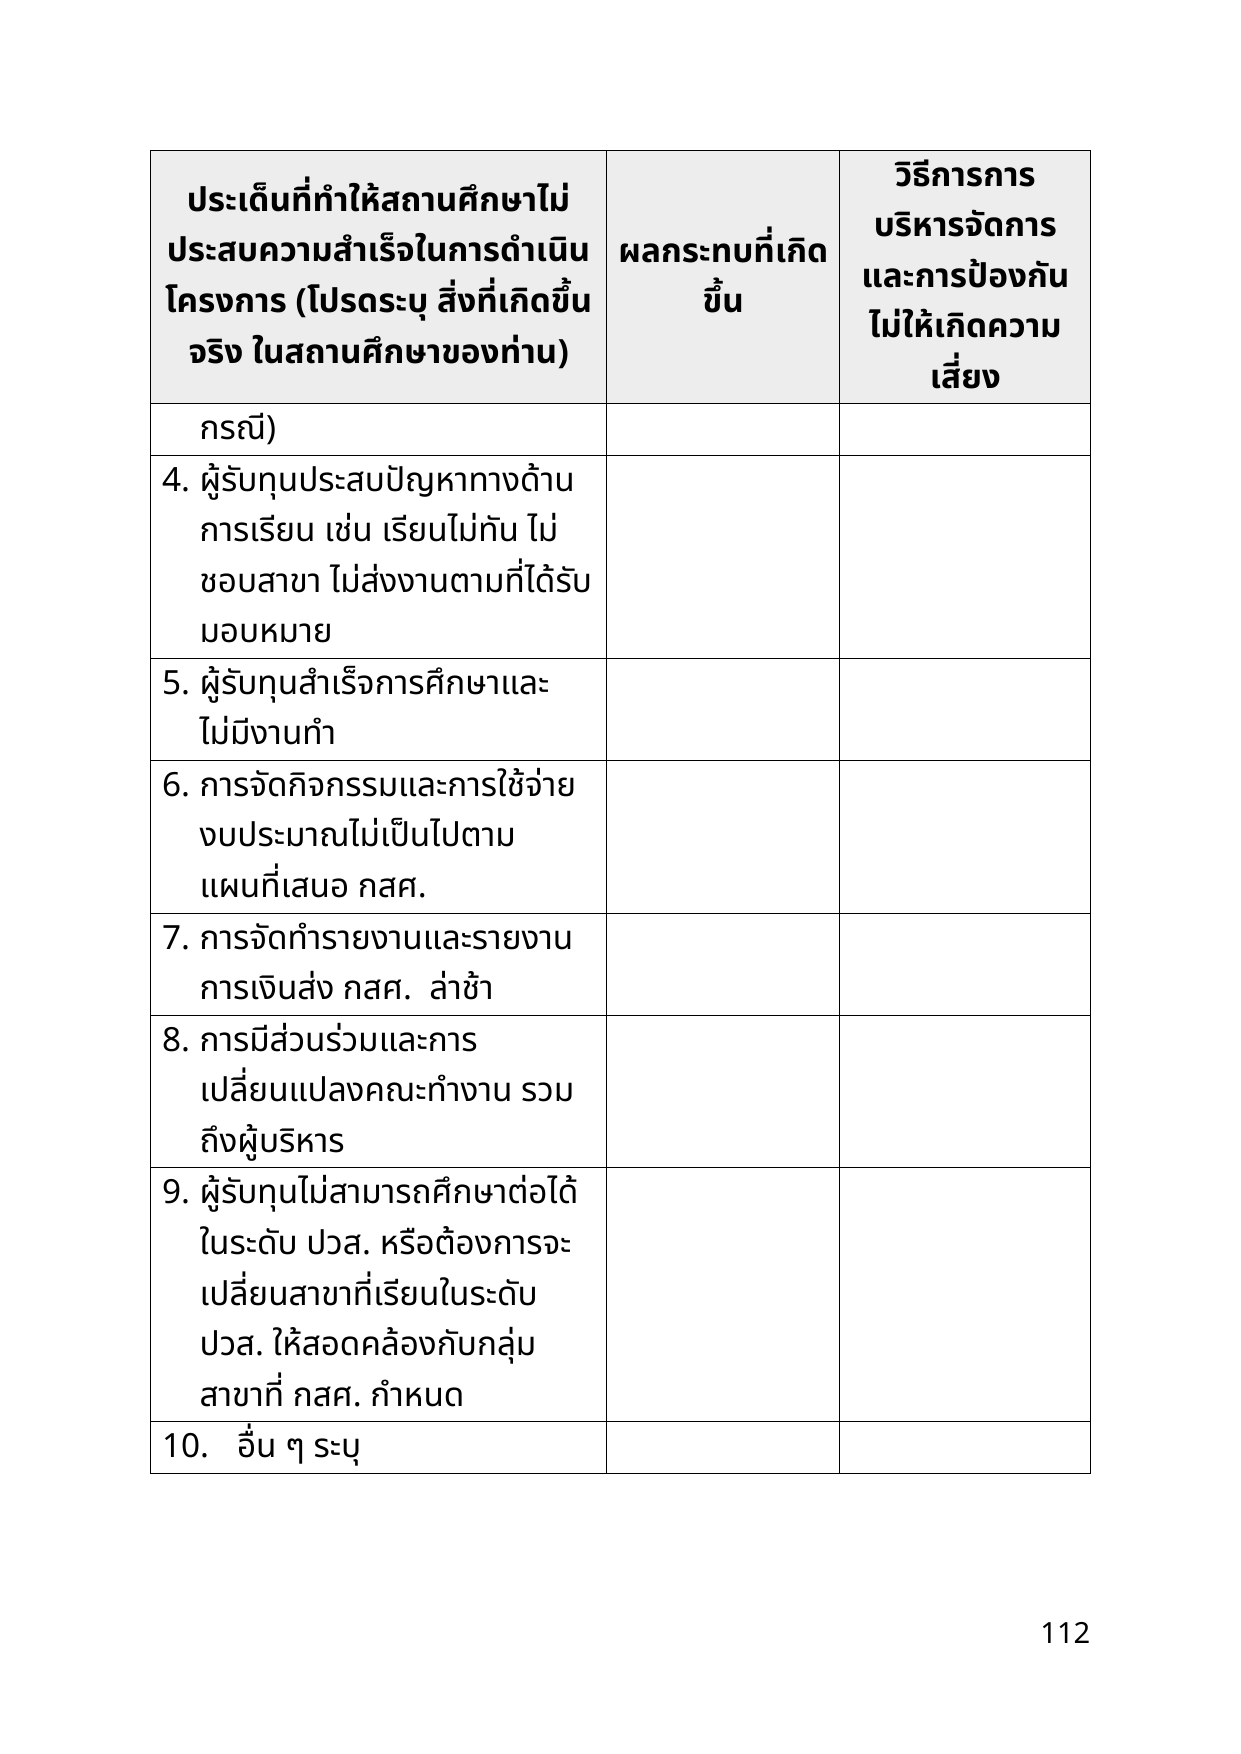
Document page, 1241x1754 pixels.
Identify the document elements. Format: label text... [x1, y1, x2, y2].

table_cell อื่น ๆ ระบุ [151, 1422, 606, 1473]
table_cell [840, 1016, 1090, 1167]
table_cell ผู้รับทุนประสบปัญหาทางด้านการเรียน เช่น เรียนไม่ทัน ไม่ชอบสาขา ไม่ส่งงานตามที่ได้รับมอบหมาย [151, 456, 606, 658]
table_header วิธีการการบริหารจัดการและการป้องกันไม่ให้เกิดความเสี่ยง [840, 151, 1090, 403]
table_cell ผู้รับทุนไม่สามารถศึกษาต่อได้ในระดับ ปวส. หรือต้องการจะเปลี่ยนสาขาที่เรียนในระดับ ปวส. ให้สอดคล้องกับกลุ่มสาขาที่ กสศ. กำหนด [151, 1168, 606, 1421]
table_cell การจัดกิจกรรมและการใช้จ่ายงบประมาณไม่เป็นไปตามแผนที่เสนอ กสศ. [151, 761, 606, 912]
table_cell [607, 914, 839, 1015]
table_cell [840, 404, 1090, 455]
table_cell [607, 1168, 839, 1421]
table_cell [607, 761, 839, 912]
table_cell [840, 456, 1090, 658]
table_cell [607, 1422, 839, 1473]
table_cell [840, 761, 1090, 912]
table_cell [840, 659, 1090, 760]
table_cell ผู้รับทุนสำเร็จการศึกษาและไม่มีงานทำ [151, 659, 606, 760]
table_cell การมีส่วนร่วมและการเปลี่ยนแปลงคณะทำงาน รวมถึงผู้บริหาร [151, 1016, 606, 1167]
table_cell [840, 914, 1090, 1015]
table_cell [607, 659, 839, 760]
table_header ผลกระทบที่เกิดขึ้น [607, 151, 839, 403]
table_cell [607, 404, 839, 455]
table_cell [840, 1168, 1090, 1421]
table_header ประเด็นที่ทำให้สถานศึกษาไม่ประสบความสำเร็จในการดำเนินโครงการ (โปรดระบุ สิ่งที่เกิดขึ้นจริง ในสถานศึกษาของท่าน) [151, 151, 606, 403]
table_cell การจัดทำรายงานและรายงานการเงินส่ง กสศ. ล่าช้า [151, 914, 606, 1015]
table_cell [607, 456, 839, 658]
table_cell [607, 1016, 839, 1167]
table_cell [840, 1422, 1090, 1473]
